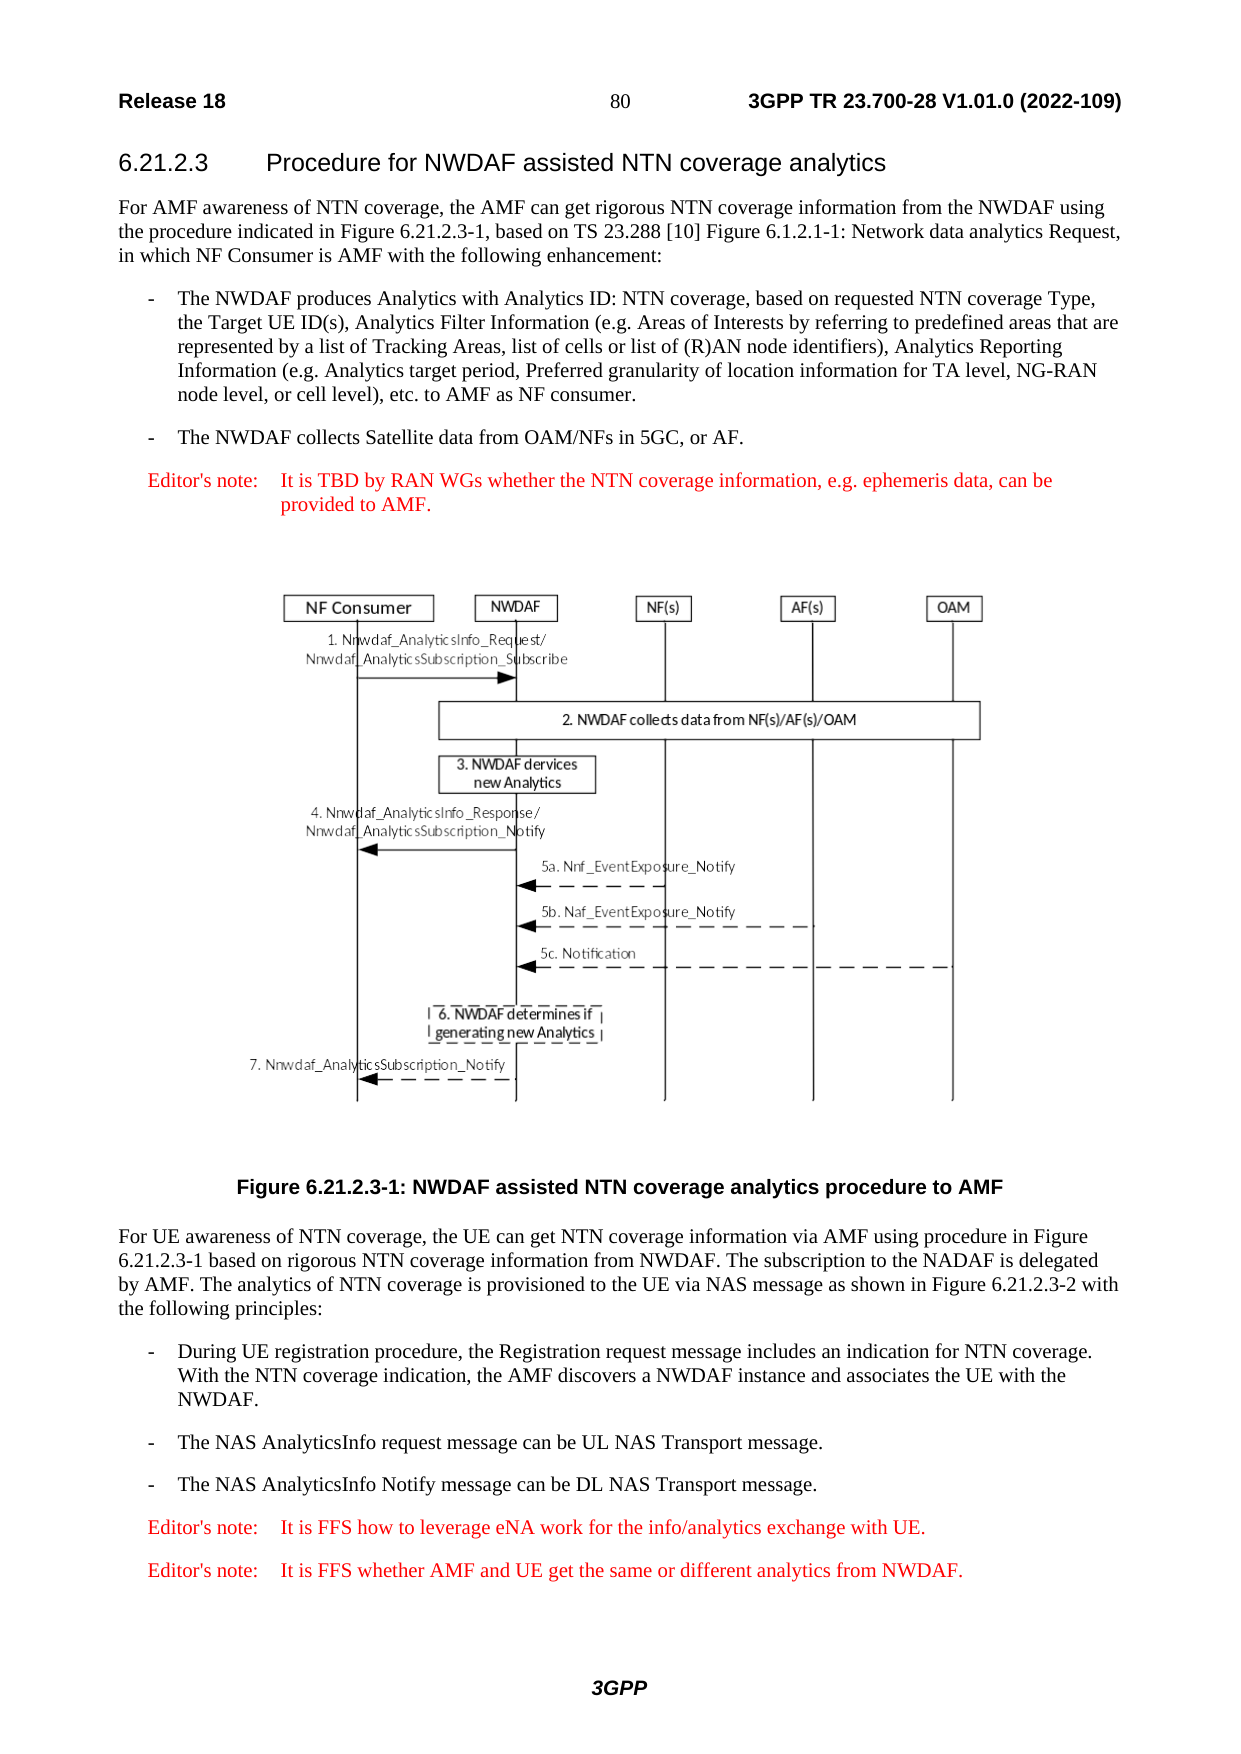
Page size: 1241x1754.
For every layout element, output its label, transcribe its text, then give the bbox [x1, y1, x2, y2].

text Figure 6.21.2.3-1: NWDAF assisted NTN coverage analytics procedure to AMF [118, 1175, 1122, 1199]
text Editor's note: It is TBD by RAN WGs whether the NTN coverage information, e.g. ephemeris data, can be provided to AMF. [147, 468, 1122, 516]
text - The NAS AnalyticsInfo request message can be UL NAS Transport message. [148, 1429, 1122, 1454]
text - The NWDAF produces Analytics with Analytics ID: NTN coverage, based on requested NTN coverage Type, the Target UE ID(s), Analytics Filter Information (e.g. Areas of Interests by referring to predefined areas that are represented by a list of Tracking Areas, list of cells or list of (R)AN node identifiers), Analytics Reporting Information (e.g. Analytics target period, Preferred granularity of location information for TA level, NG-RAN node level, or cell level), etc. to AMF as NF consumer. [148, 286, 1122, 406]
text Editor's note: It is FFS how to leverage eNA work for the info/analytics exchange with UE. [147, 1515, 1122, 1539]
text For UE awareness of NTN coverage, the UE can get NTN coverage information via AMF using procedure in Figure 6.21.2.3-1 based on rigorous NTN coverage information from NWDAF. The subscription to the NADAF is delegated by AMF. The analytics of NTN coverage is provisioned to the UE via NAS message as shown in Figure 6.21.2.3-2 with the following principles: [118, 1224, 1122, 1320]
text For AMF awareness of NTN coverage, the AMF can get rigorous NTN coverage information from the NWDAF using the procedure indicated in Figure 6.21.2.3-1, based on TS 23.288 [10] Figure 6.1.2.1-1: Network data analytics Request, in which NF Consumer is AMF with the following enhancement: [118, 195, 1122, 267]
text - The NWDAF collects Satellite data from OAM/NFs in 5GC, or AF. [148, 425, 1122, 449]
text - During UE registration procedure, the Registration request message includes an indication for NTN coverage. With the NTN coverage indication, the AMF discovers a NWDAF instance and associates the UE with the NWDAF. [148, 1339, 1122, 1411]
text Editor's note: It is FFS whether AMF and UE get the same or different analytics from NWDAF. [147, 1558, 1122, 1582]
text - The NAS AnalyticsInfo Notify message can be DL NAS Transport message. [148, 1472, 1122, 1496]
subtitle 6.21.2.3 Procedure for NWDAF assisted NTN coverage analytics [118, 147, 1122, 176]
